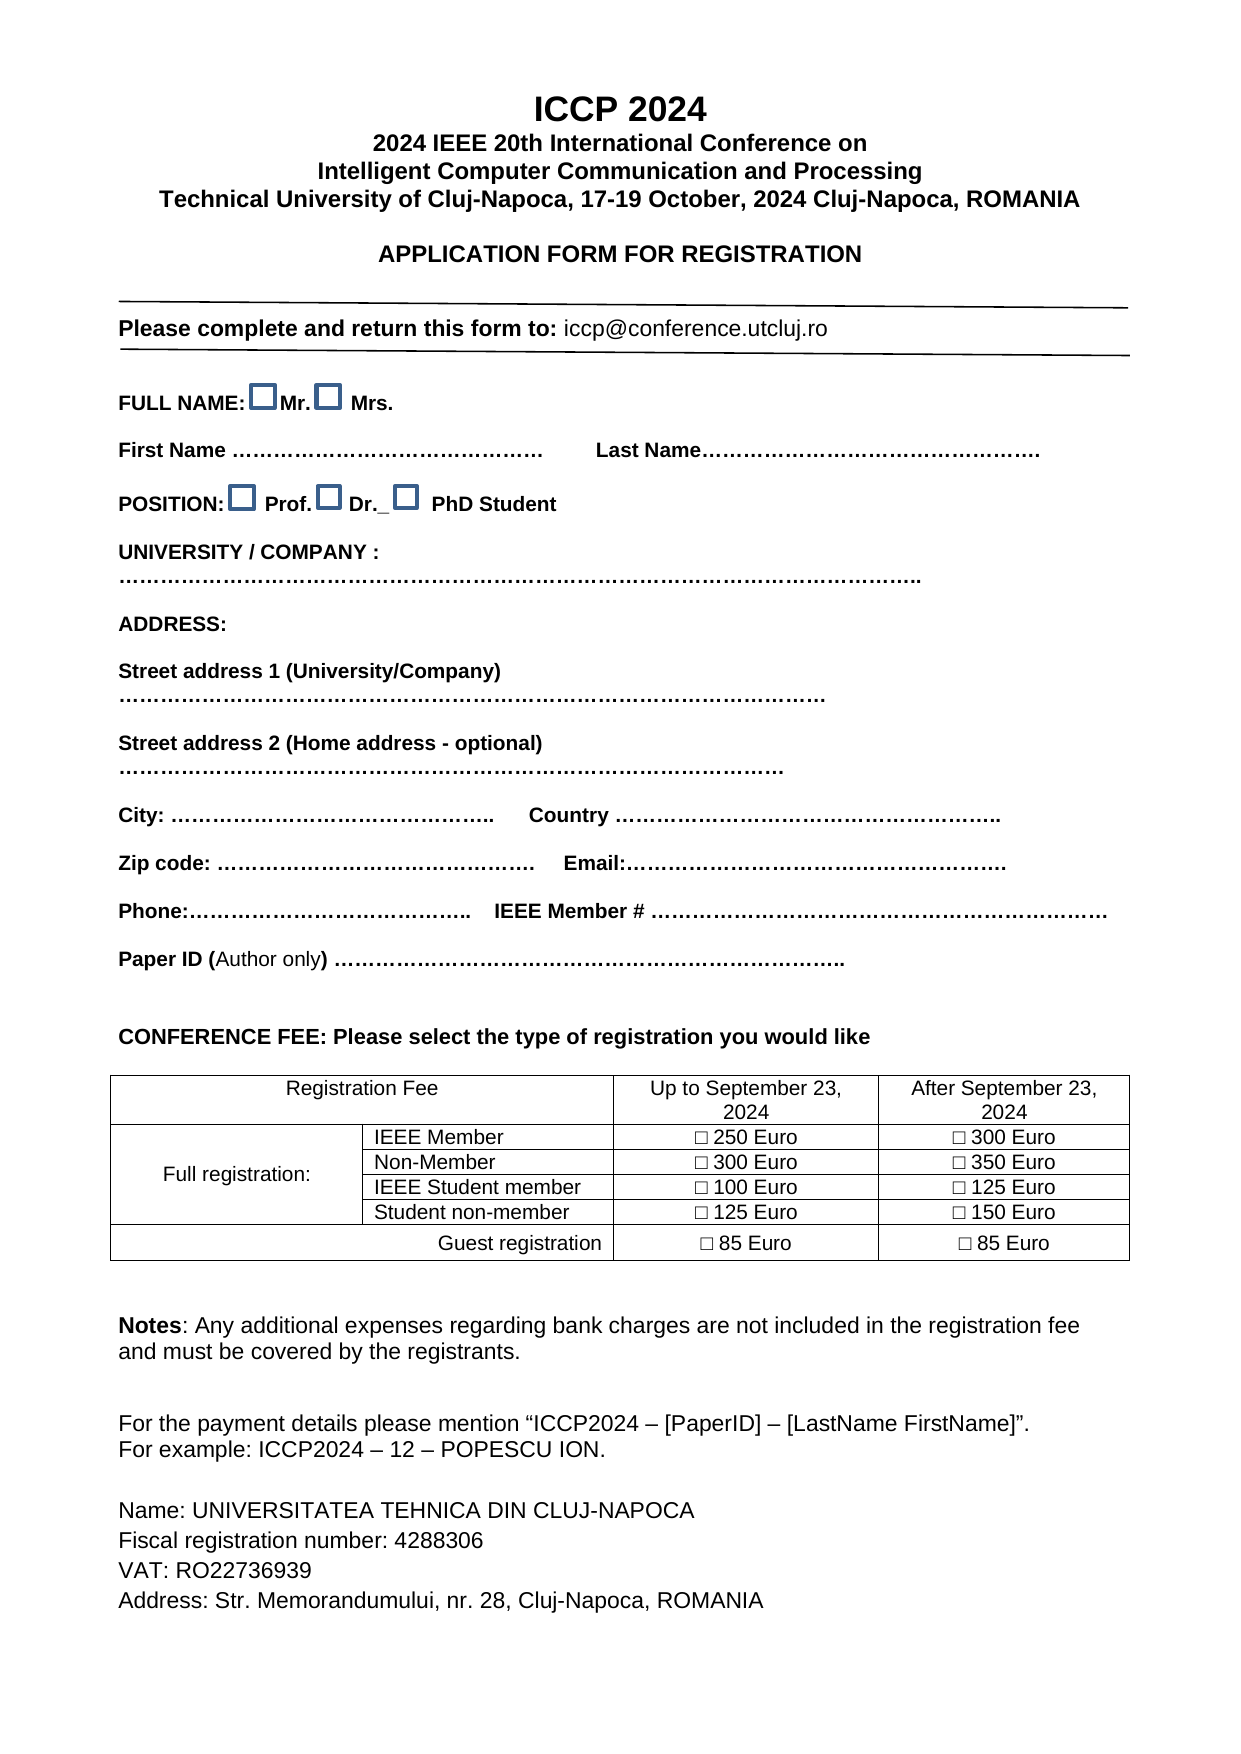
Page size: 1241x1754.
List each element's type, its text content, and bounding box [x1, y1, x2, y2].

table_cell □ 300 Euro [614, 1150, 878, 1173]
text Phone:………………………………….. IEEE Member # ………………………………………………………… [118, 899, 1122, 923]
text Technical University of Cluj-Napoca, 17-19 October, 2024 Cluj-Napoca, ROMANIA [118, 184, 1122, 212]
text First Name ……………………………………… Last Name…………………………………………. [118, 438, 1122, 462]
table_header Up to September 23, 2024 [614, 1076, 878, 1123]
text APPLICATION FORM FOR REGISTRATION [118, 240, 1122, 267]
table_cell □ 125 Euro [614, 1200, 878, 1223]
table_cell IEEE Member [363, 1125, 613, 1148]
table_header After September 23, 2024 [879, 1076, 1129, 1123]
text Zip code: ………………………………………. Email:………………………………………………. [118, 851, 1122, 875]
table_cell □ 250 Euro [614, 1125, 878, 1148]
text Intelligent Computer Communication and Processing [118, 157, 1122, 184]
table_cell □ 300 Euro [879, 1125, 1129, 1148]
table_cell Non-Member [363, 1150, 613, 1173]
table_cell □ 350 Euro [879, 1150, 1129, 1173]
table_cell Student non-member [363, 1200, 613, 1223]
text FULL NAME: Mr. Mrs. [118, 385, 1122, 414]
text Street address 1 (University/Company) ………………………………………………………………………………………… [118, 659, 1122, 707]
table_cell □ 100 Euro [614, 1175, 878, 1198]
text Please complete and return this form to: iccp@conference.utcluj.ro [118, 315, 1122, 342]
text For the payment details please mention “ICCP2024 – [PaperID] – [LastName FirstName]”. [118, 1410, 1122, 1436]
text 2024 IEEE 20th International Conference on [118, 129, 1122, 157]
text Notes: Any additional expenses regarding bank charges are not included in the registration fee and must be covered by the registrants. [118, 1312, 1122, 1364]
text CONFERENCE FEE: Please select the type of registration you would like [118, 1024, 1122, 1049]
text ADDRESS: [118, 611, 1122, 635]
text Street address 2 (Home address - optional) …………………………………………………………………………………… [118, 731, 1122, 779]
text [118, 1436, 1122, 1644]
text ICCP 2024 [118, 89, 1122, 129]
text Paper ID (Author only) ……………………………………………………………….. [118, 947, 1122, 971]
text POSITION: Prof. Dr._ PhD Student [118, 486, 1122, 516]
table_cell □ 85 Euro [614, 1225, 878, 1260]
table_cell Guest registration [111, 1225, 613, 1260]
table_cell □ 85 Euro [879, 1225, 1129, 1260]
text UNIVERSITY / COMPANY : …………………………………………………………………………………………………….. [118, 539, 1122, 587]
table_header Registration Fee [111, 1076, 613, 1123]
table_cell □ 125 Euro [879, 1175, 1129, 1198]
table_cell Full registration: [111, 1125, 362, 1223]
table_cell □ 150 Euro [879, 1200, 1129, 1223]
table_cell IEEE Student member [363, 1175, 613, 1198]
text City: ……………………………………….. Country ……………………………………………….. [118, 803, 1122, 827]
